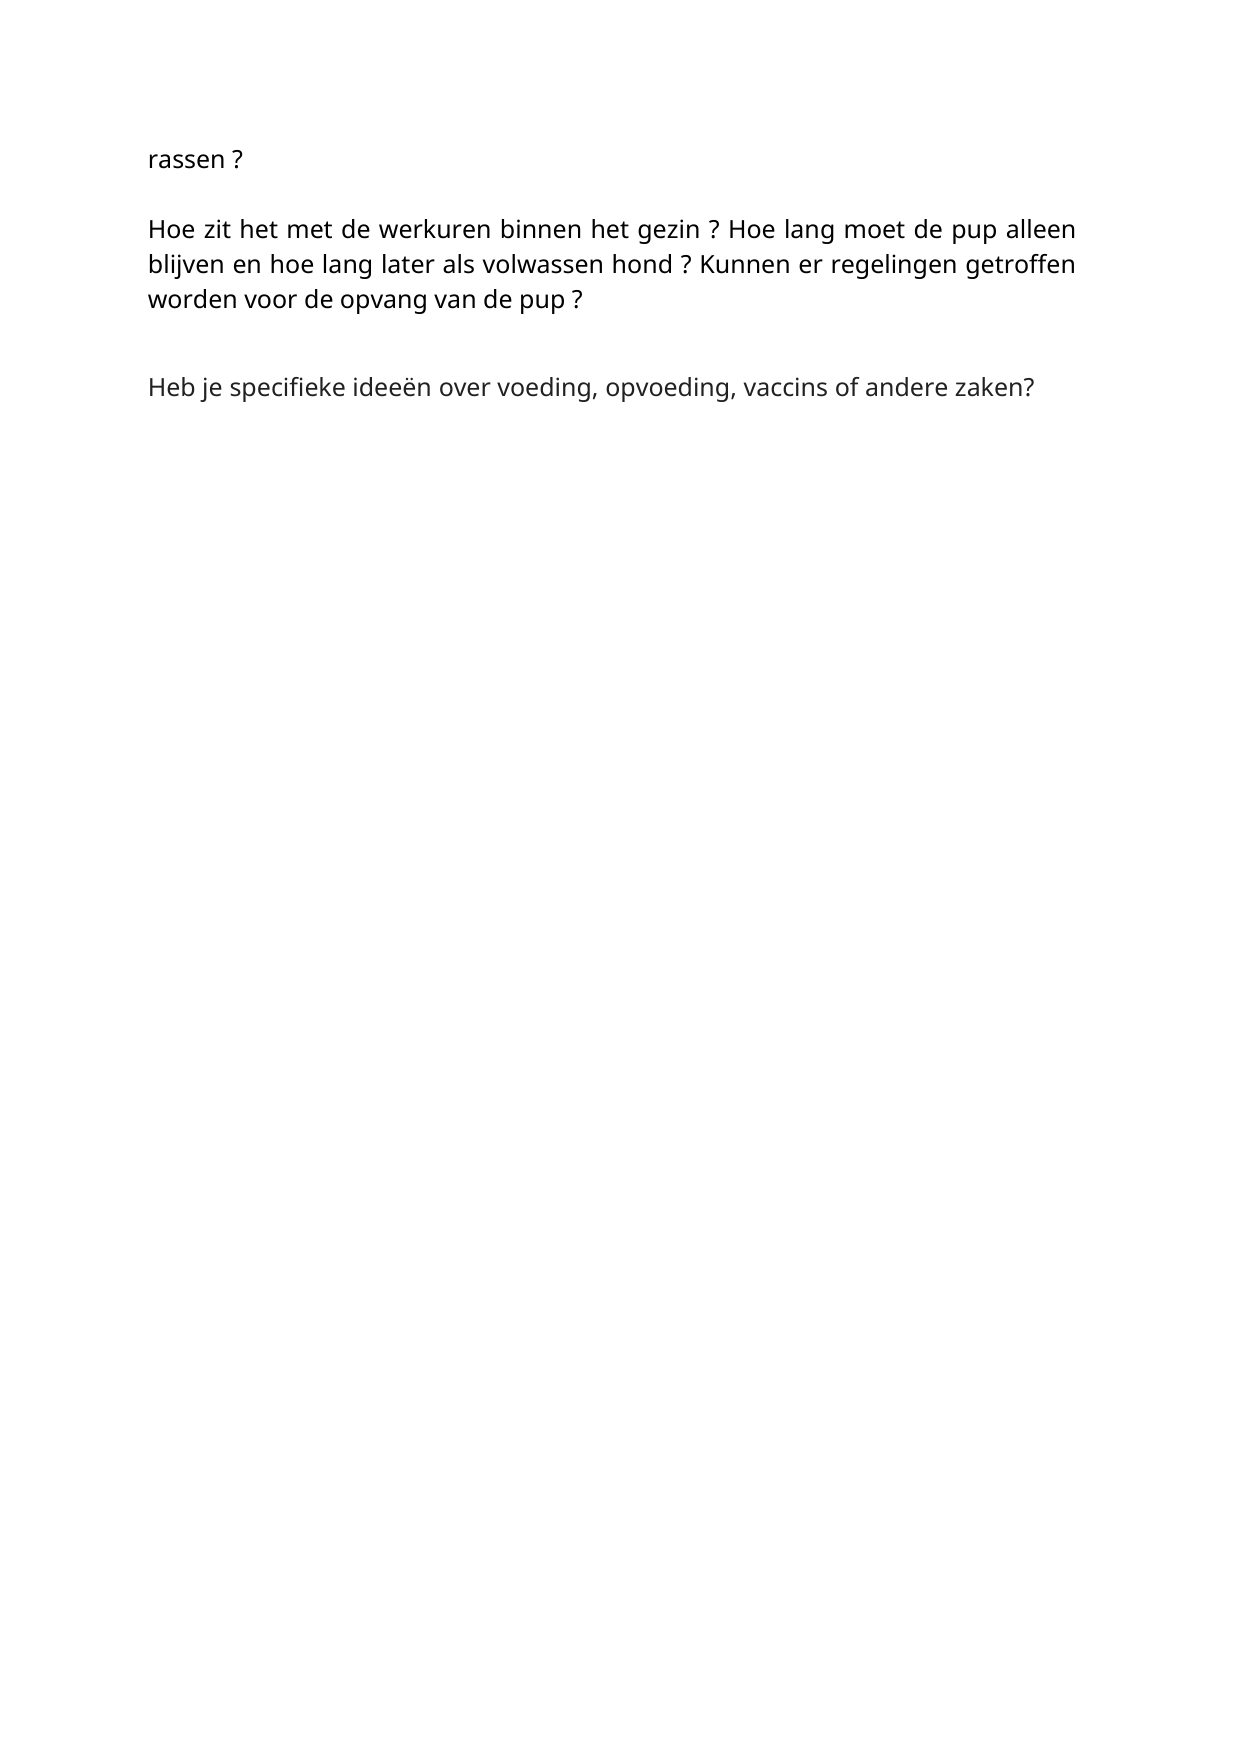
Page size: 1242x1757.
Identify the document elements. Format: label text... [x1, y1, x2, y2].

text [148, 142, 865, 176]
text Heb je specifieke ideeën over voeding, opvoeding, vaccins of andere zaken? [148, 369, 1100, 404]
text Hoe zit het met de werkuren binnen het gezin ? Hoe lang moet de pup alleen blijven en hoe lang later als volwassen hond ? Kunnen er regelingen getroffen worden voor de opvang van de pup ? [148, 212, 1077, 316]
